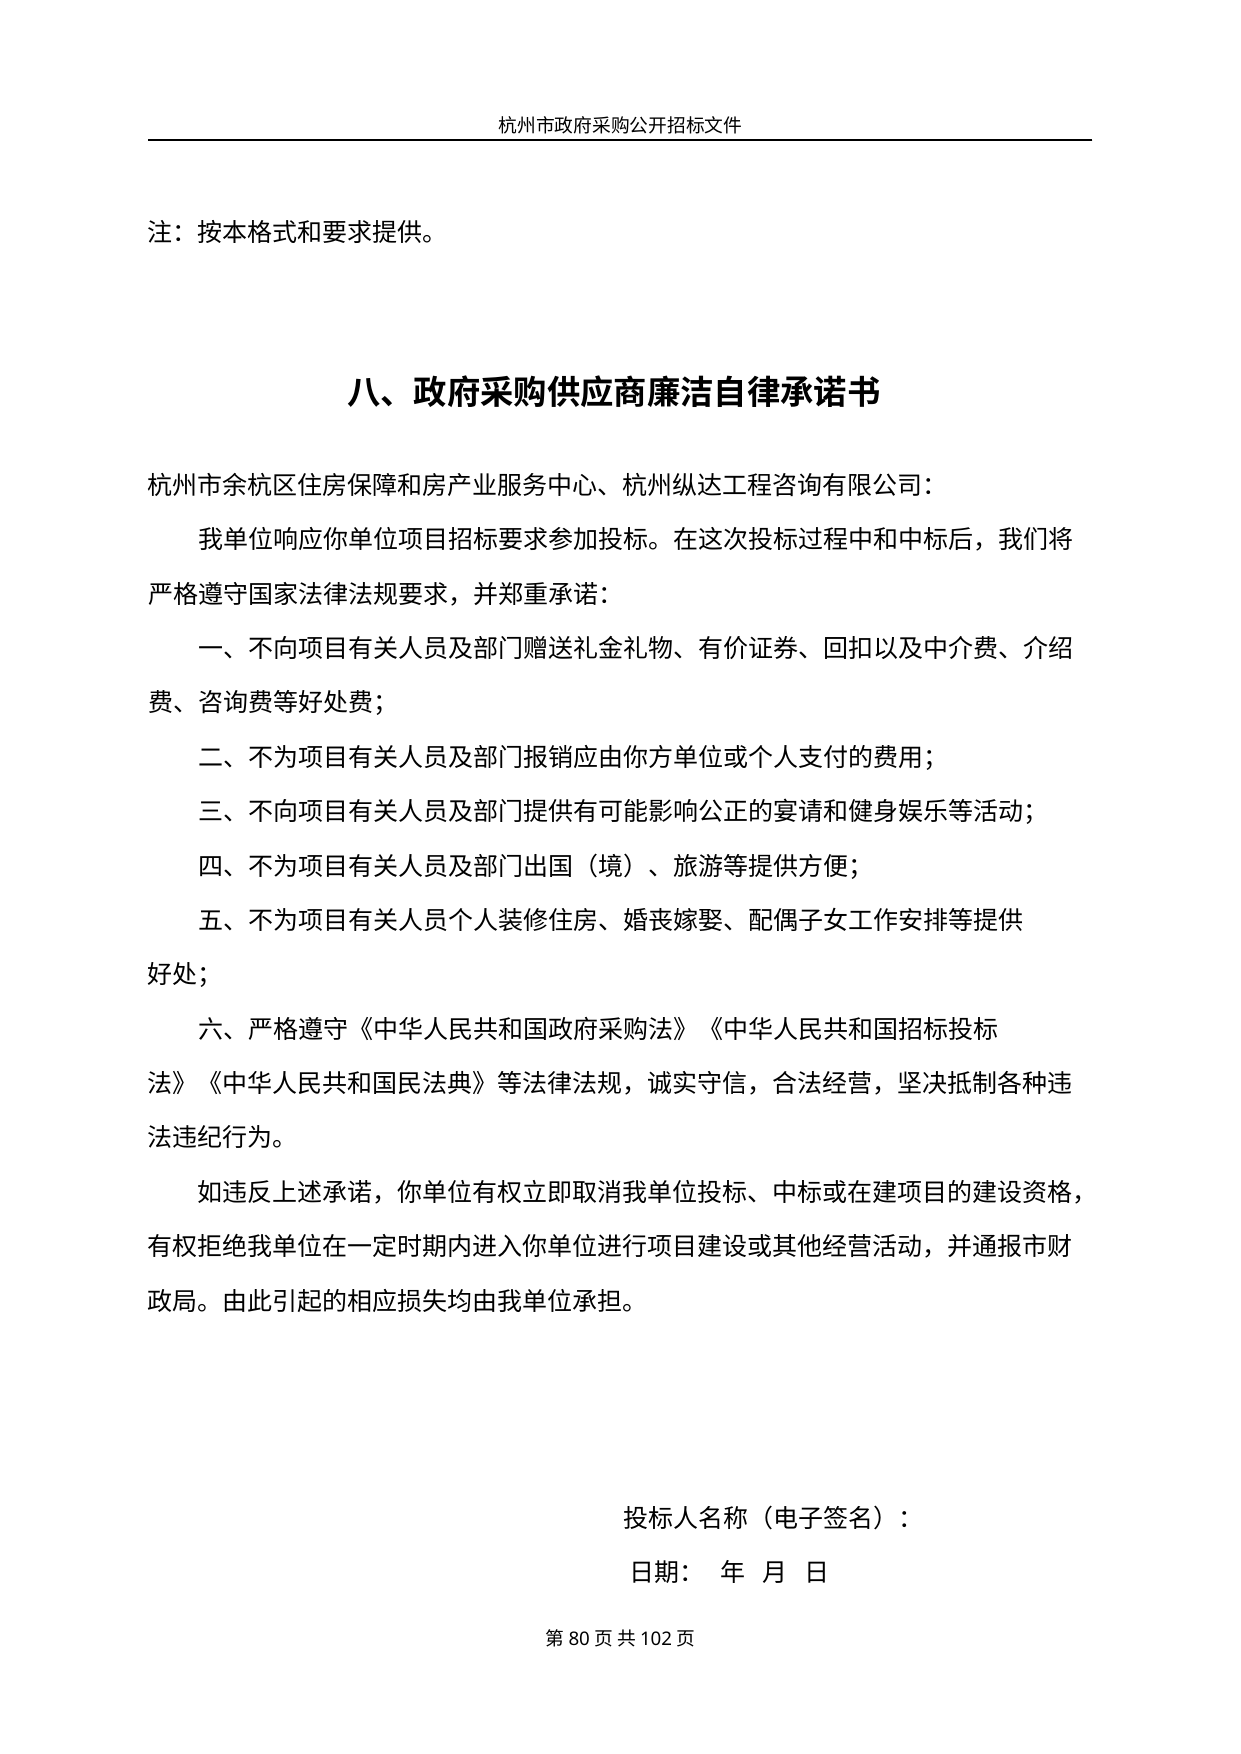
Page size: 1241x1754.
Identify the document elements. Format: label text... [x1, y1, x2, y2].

text 二、不为项目有关人员及部门报销应由你方单位或个人支付的费用； [148, 737, 1092, 773]
text 我单位响应你单位项目招标要求参加投标。在这次投标过程中和中标后，我们将严格遵守国家法律法规要求，并郑重承诺： [148, 520, 1092, 610]
text 四、不为项目有关人员及部门出国（境）、旅游等提供方便； [148, 846, 1092, 882]
text 注：按本格式和要求提供。 [148, 212, 1049, 248]
text 杭州市余杭区住房保障和房产业服务中心、杭州纵达工程咨询有限公司： [148, 465, 1092, 502]
text 一、不向项目有关人员及部门赠送礼金礼物、有价证券、回扣以及中介费、介绍费、咨询费等好处费； [148, 628, 1092, 719]
text 日期： 年 月 日 [629, 1553, 1092, 1589]
text 好处； [148, 955, 1092, 991]
text 投标人名称（电子签名）： [148, 1498, 976, 1535]
text 八、政府采购供应商廉洁自律承诺书 [148, 366, 1092, 414]
text 三、不向项目有关人员及部门提供有可能影响公正的宴请和健身娱乐等活动； [148, 792, 1092, 828]
text 六、严格遵守《中华人民共和国政府采购法》《中华人民共和国招标投标 [198, 1009, 1092, 1045]
text 五、不为项目有关人员个人装修住房、婚丧嫁娶、配偶子女工作安排等提供 [198, 900, 1092, 937]
text 法》《中华人民共和国民法典》等法律法规，诚实守信，合法经营，坚决抵制各种违法违纪行为。 [148, 1063, 1092, 1154]
text 如违反上述承诺，你单位有权立即取消我单位投标、中标或在建项目的建设资格，有权拒绝我单位在一定时期内进入你单位进行项目建设或其他经营活动，并通报市财政局。由此引起的相应损失均由我单位承担。 [148, 1172, 1092, 1317]
